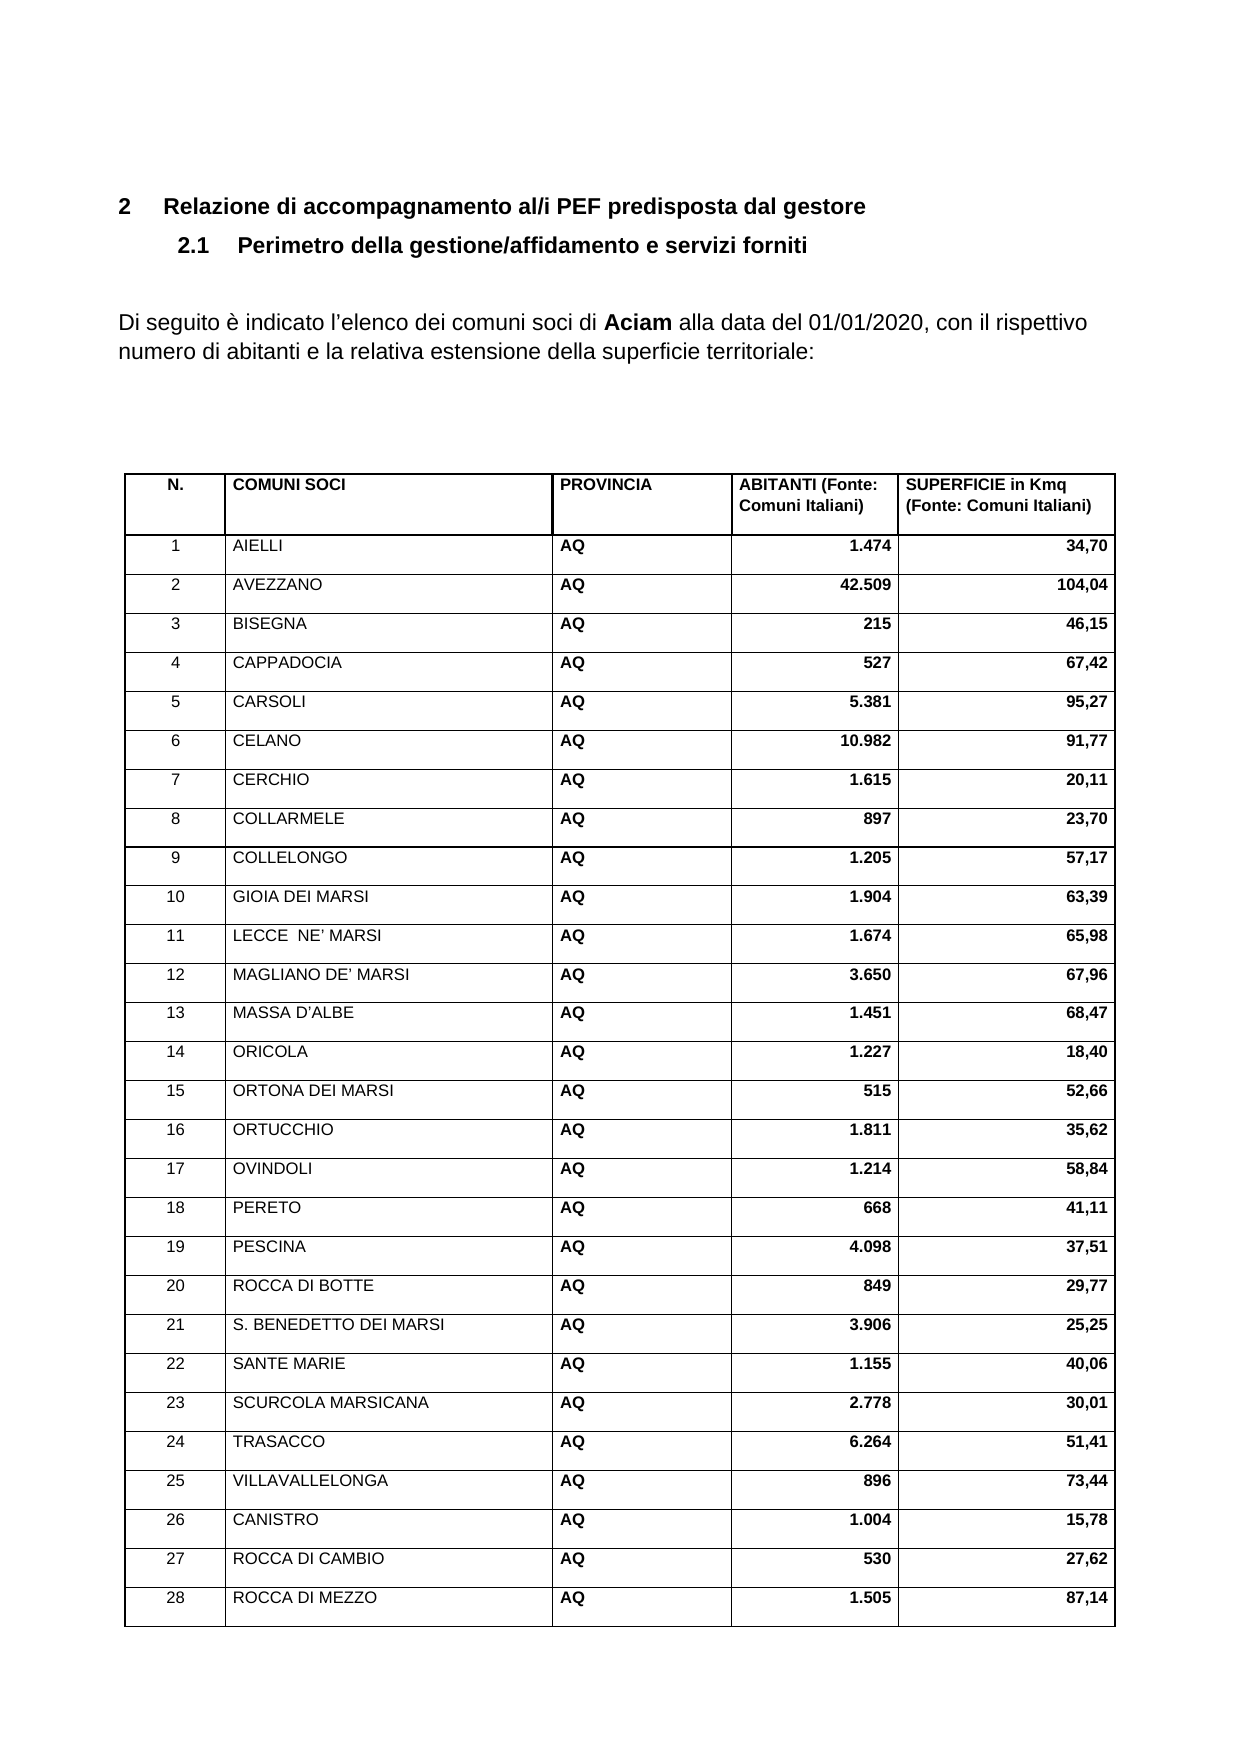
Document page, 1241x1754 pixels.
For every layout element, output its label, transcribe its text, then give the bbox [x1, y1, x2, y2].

table_cell 1.505 [732, 1588, 898, 1626]
table_cell AQ [553, 1276, 731, 1314]
table_cell COLLELONGO [226, 848, 552, 885]
table_cell 1.451 [732, 1003, 898, 1041]
table_cell 849 [732, 1276, 898, 1314]
table_cell 4.098 [732, 1237, 898, 1275]
table_cell PESCINA [226, 1237, 552, 1275]
table_cell 668 [732, 1198, 898, 1236]
table_cell 12 [126, 964, 225, 1002]
table_cell 896 [732, 1471, 898, 1509]
table_cell AQ [553, 925, 731, 963]
table_cell 24 [126, 1432, 225, 1470]
table_cell 23 [126, 1393, 225, 1431]
table_cell ORTONA DEI MARSI [226, 1081, 552, 1119]
table_cell AQ [553, 1588, 731, 1626]
table_cell AQ [553, 1237, 731, 1275]
table_cell 7 [126, 770, 225, 807]
table_cell 91,77 [899, 731, 1114, 768]
table_cell 20,11 [899, 770, 1114, 807]
table_cell 21 [126, 1315, 225, 1353]
table_cell AQ [553, 1198, 731, 1236]
table_header ABITANTI (Fonte: Comuni Italiani) [733, 475, 897, 534]
table_cell AQ [553, 1159, 731, 1197]
table_cell ROCCA DI BOTTE [226, 1276, 552, 1314]
table_cell CERCHIO [226, 770, 552, 807]
subtitle Relazione di accompagnamento al/i PEF predisposta dal gestore [118, 193, 1122, 219]
table_cell 4 [126, 653, 225, 691]
table_cell 23,70 [899, 809, 1114, 846]
table_cell 5.381 [732, 692, 898, 729]
table_cell 515 [732, 1081, 898, 1119]
table_cell ORTUCCHIO [226, 1120, 552, 1158]
table_cell ORICOLA [226, 1042, 552, 1080]
table_cell COLLARMELE [226, 809, 552, 846]
table_cell 13 [126, 1003, 225, 1041]
table_cell 41,11 [899, 1198, 1114, 1236]
table_cell 6.264 [732, 1432, 898, 1470]
table_cell 63,39 [899, 886, 1114, 924]
table_cell AIELLI [226, 536, 552, 574]
table_cell 30,01 [899, 1393, 1114, 1431]
table_cell 40,06 [899, 1354, 1114, 1392]
table_cell 16 [126, 1120, 225, 1158]
table_cell AQ [553, 1120, 731, 1158]
table_header N. [126, 475, 224, 534]
table_cell OVINDOLI [226, 1159, 552, 1197]
table_cell 37,51 [899, 1237, 1114, 1275]
table_cell ROCCA DI MEZZO [226, 1588, 552, 1626]
table_cell AQ [553, 1315, 731, 1353]
table_cell 27,62 [899, 1549, 1114, 1587]
table_cell 1.674 [732, 925, 898, 963]
table_cell 1 [126, 536, 225, 574]
table_cell SANTE MARIE [226, 1354, 552, 1392]
table_cell 34,70 [899, 536, 1114, 574]
table_cell 67,42 [899, 653, 1114, 691]
table_cell 46,15 [899, 614, 1114, 652]
table_cell 1.811 [732, 1120, 898, 1158]
table_cell 67,96 [899, 964, 1114, 1002]
table_cell AQ [553, 1510, 731, 1548]
table_cell 1.904 [732, 886, 898, 924]
table_cell 1.004 [732, 1510, 898, 1548]
table_cell AQ [553, 1393, 731, 1431]
table_cell 10.982 [732, 731, 898, 768]
table_cell AQ [553, 1471, 731, 1509]
table_cell 25 [126, 1471, 225, 1509]
table_cell PERETO [226, 1198, 552, 1236]
subtitle Perimetro della gestione/affidamento e servizi forniti [177, 232, 1122, 258]
table_cell 215 [732, 614, 898, 652]
table_cell 527 [732, 653, 898, 691]
table_cell 6 [126, 731, 225, 768]
table_cell AQ [553, 809, 731, 846]
table_cell 65,98 [899, 925, 1114, 963]
table_header PROVINCIA [554, 475, 731, 534]
table_cell 27 [126, 1549, 225, 1587]
table_cell AQ [553, 1042, 731, 1080]
table_cell CELANO [226, 731, 552, 768]
table_cell 14 [126, 1042, 225, 1080]
table_cell AQ [553, 653, 731, 691]
table_cell AQ [553, 848, 731, 885]
table_cell 1.155 [732, 1354, 898, 1392]
table_cell BISEGNA [226, 614, 552, 652]
table_cell 28 [126, 1588, 225, 1626]
table_cell AQ [553, 1081, 731, 1119]
table_cell LECCE NE’ MARSI [226, 925, 552, 963]
table_cell AQ [553, 1354, 731, 1392]
table_cell 17 [126, 1159, 225, 1197]
table_cell AQ [553, 1003, 731, 1041]
table_cell 104,04 [899, 575, 1114, 613]
table_cell 18,40 [899, 1042, 1114, 1080]
table_cell 52,66 [899, 1081, 1114, 1119]
table_cell AQ [553, 692, 731, 729]
table_cell MAGLIANO DE’ MARSI [226, 964, 552, 1002]
table_cell 87,14 [899, 1588, 1114, 1626]
table_cell AQ [553, 731, 731, 768]
table_cell 26 [126, 1510, 225, 1548]
table_cell 58,84 [899, 1159, 1114, 1197]
table_cell 15,78 [899, 1510, 1114, 1548]
table_cell 8 [126, 809, 225, 846]
table_cell AQ [553, 614, 731, 652]
table_cell 2.778 [732, 1393, 898, 1431]
table_cell S. BENEDETTO DEI MARSI [226, 1315, 552, 1353]
table_cell 35,62 [899, 1120, 1114, 1158]
table_cell 18 [126, 1198, 225, 1236]
table_header COMUNI SOCI [226, 475, 551, 534]
table_cell 95,27 [899, 692, 1114, 729]
table_cell 57,17 [899, 848, 1114, 885]
table_cell AQ [553, 964, 731, 1002]
table_cell AQ [553, 886, 731, 924]
table_cell 20 [126, 1276, 225, 1314]
table_cell 2 [126, 575, 225, 613]
table_cell VILLAVALLELONGA [226, 1471, 552, 1509]
table_cell 29,77 [899, 1276, 1114, 1314]
table_cell 19 [126, 1237, 225, 1275]
table_cell 22 [126, 1354, 225, 1392]
table_cell AQ [553, 1432, 731, 1470]
table_cell 1.205 [732, 848, 898, 885]
table_cell 897 [732, 809, 898, 846]
table_cell AQ [553, 1549, 731, 1587]
table_cell CAPPADOCIA [226, 653, 552, 691]
table_cell AVEZZANO [226, 575, 552, 613]
table_cell AQ [553, 536, 731, 574]
table_cell 1.615 [732, 770, 898, 807]
table_cell 10 [126, 886, 225, 924]
table_cell 73,44 [899, 1471, 1114, 1509]
table_cell 68,47 [899, 1003, 1114, 1041]
text Di seguito è indicato l’elenco dei comuni soci di Aciam alla data del 01/01/2020, con il rispettivo numero di abitanti e la relativa estensione della superficie territoriale: [118, 309, 1122, 364]
table_cell 3.906 [732, 1315, 898, 1353]
table_cell 1.227 [732, 1042, 898, 1080]
table_cell AQ [553, 770, 731, 807]
table_cell 3 [126, 614, 225, 652]
table_cell CANISTRO [226, 1510, 552, 1548]
table_cell GIOIA DEI MARSI [226, 886, 552, 924]
table_cell CARSOLI [226, 692, 552, 729]
table_cell 15 [126, 1081, 225, 1119]
table_cell 1.214 [732, 1159, 898, 1197]
table_cell 11 [126, 925, 225, 963]
table_cell 530 [732, 1549, 898, 1587]
table_cell 9 [126, 848, 225, 885]
table_cell 51,41 [899, 1432, 1114, 1470]
table_cell TRASACCO [226, 1432, 552, 1470]
table_cell SCURCOLA MARSICANA [226, 1393, 552, 1431]
table_cell 25,25 [899, 1315, 1114, 1353]
table_cell 42.509 [732, 575, 898, 613]
table_header SUPERFICIE in Kmq (Fonte: Comuni Italiani) [899, 475, 1114, 534]
table_cell ROCCA DI CAMBIO [226, 1549, 552, 1587]
table_cell 1.474 [732, 536, 898, 574]
table_cell 3.650 [732, 964, 898, 1002]
table_cell MASSA D’ALBE [226, 1003, 552, 1041]
table_cell 5 [126, 692, 225, 729]
table_cell AQ [553, 575, 731, 613]
